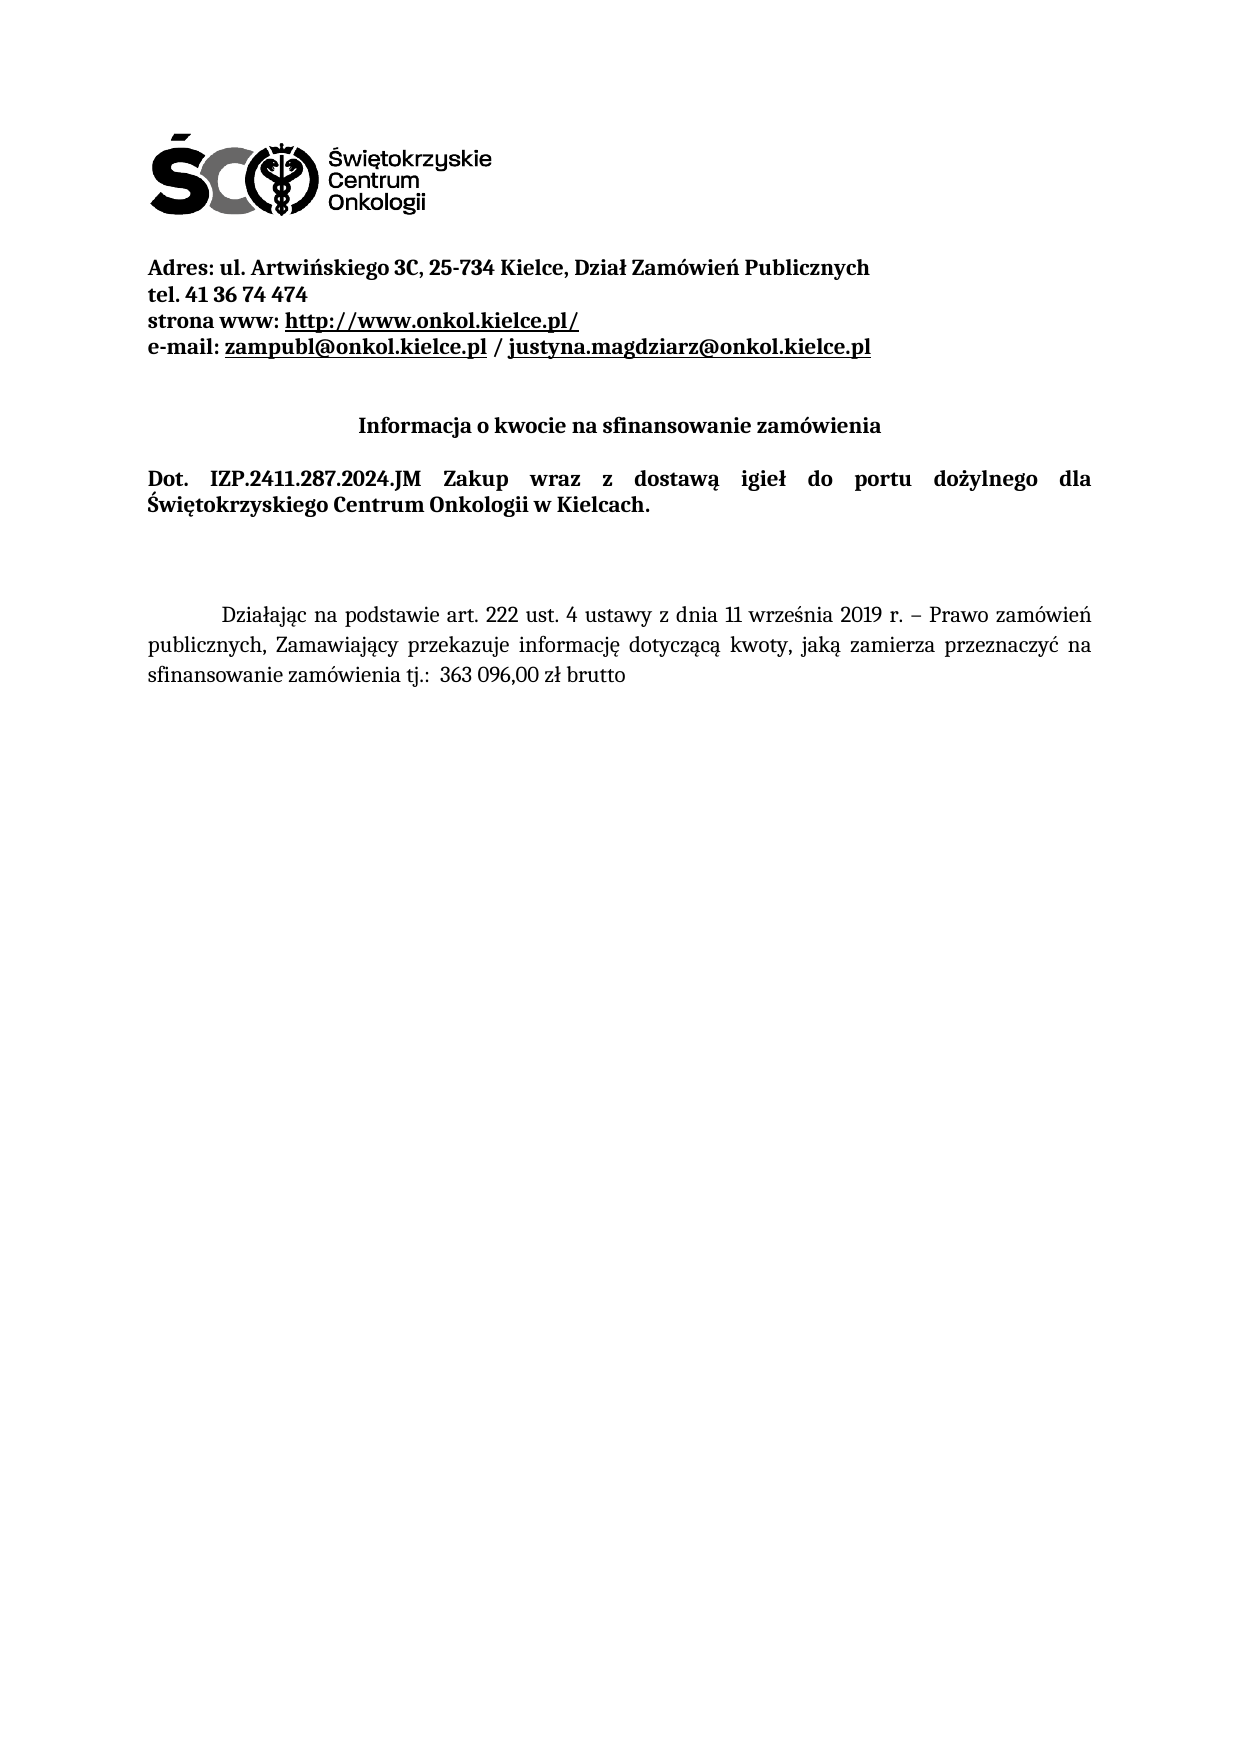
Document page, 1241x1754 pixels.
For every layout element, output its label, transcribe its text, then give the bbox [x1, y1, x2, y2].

text tel. 41 36 74 474 [148, 281, 1093, 308]
text strona www: http://www.onkol.kielce.pl/ [148, 308, 1093, 334]
picture [148, 130, 494, 219]
text e-mail: zampubl@onkol.kielce.pl / justyna.magdziarz@onkol.kielce.pl [148, 334, 1093, 361]
text Informacja o kwocie na sfinansowanie zamówienia [148, 413, 1093, 439]
text Dot. IZP.2411.287.2024.JM Zakup wraz z dostawą igieł do portu dożylnego dla Świętokrzyskiego Centrum Onkologii w Kielcach. [148, 466, 1093, 519]
text Działając na podstawie art. 222 ust. 4 ustawy z dnia 11 września 2019 r. – Prawo zamówień publicznych, Zamawiający przekazuje informację dotyczącą kwoty, jaką zamierza przeznaczyć na sfinansowanie zamówienia tj.: 363 096,00 zł brutto [148, 602, 1093, 688]
text Adres: ul. Artwińskiego 3C, 25-734 Kielce, Dział Zamówień Publicznych [148, 255, 1093, 281]
